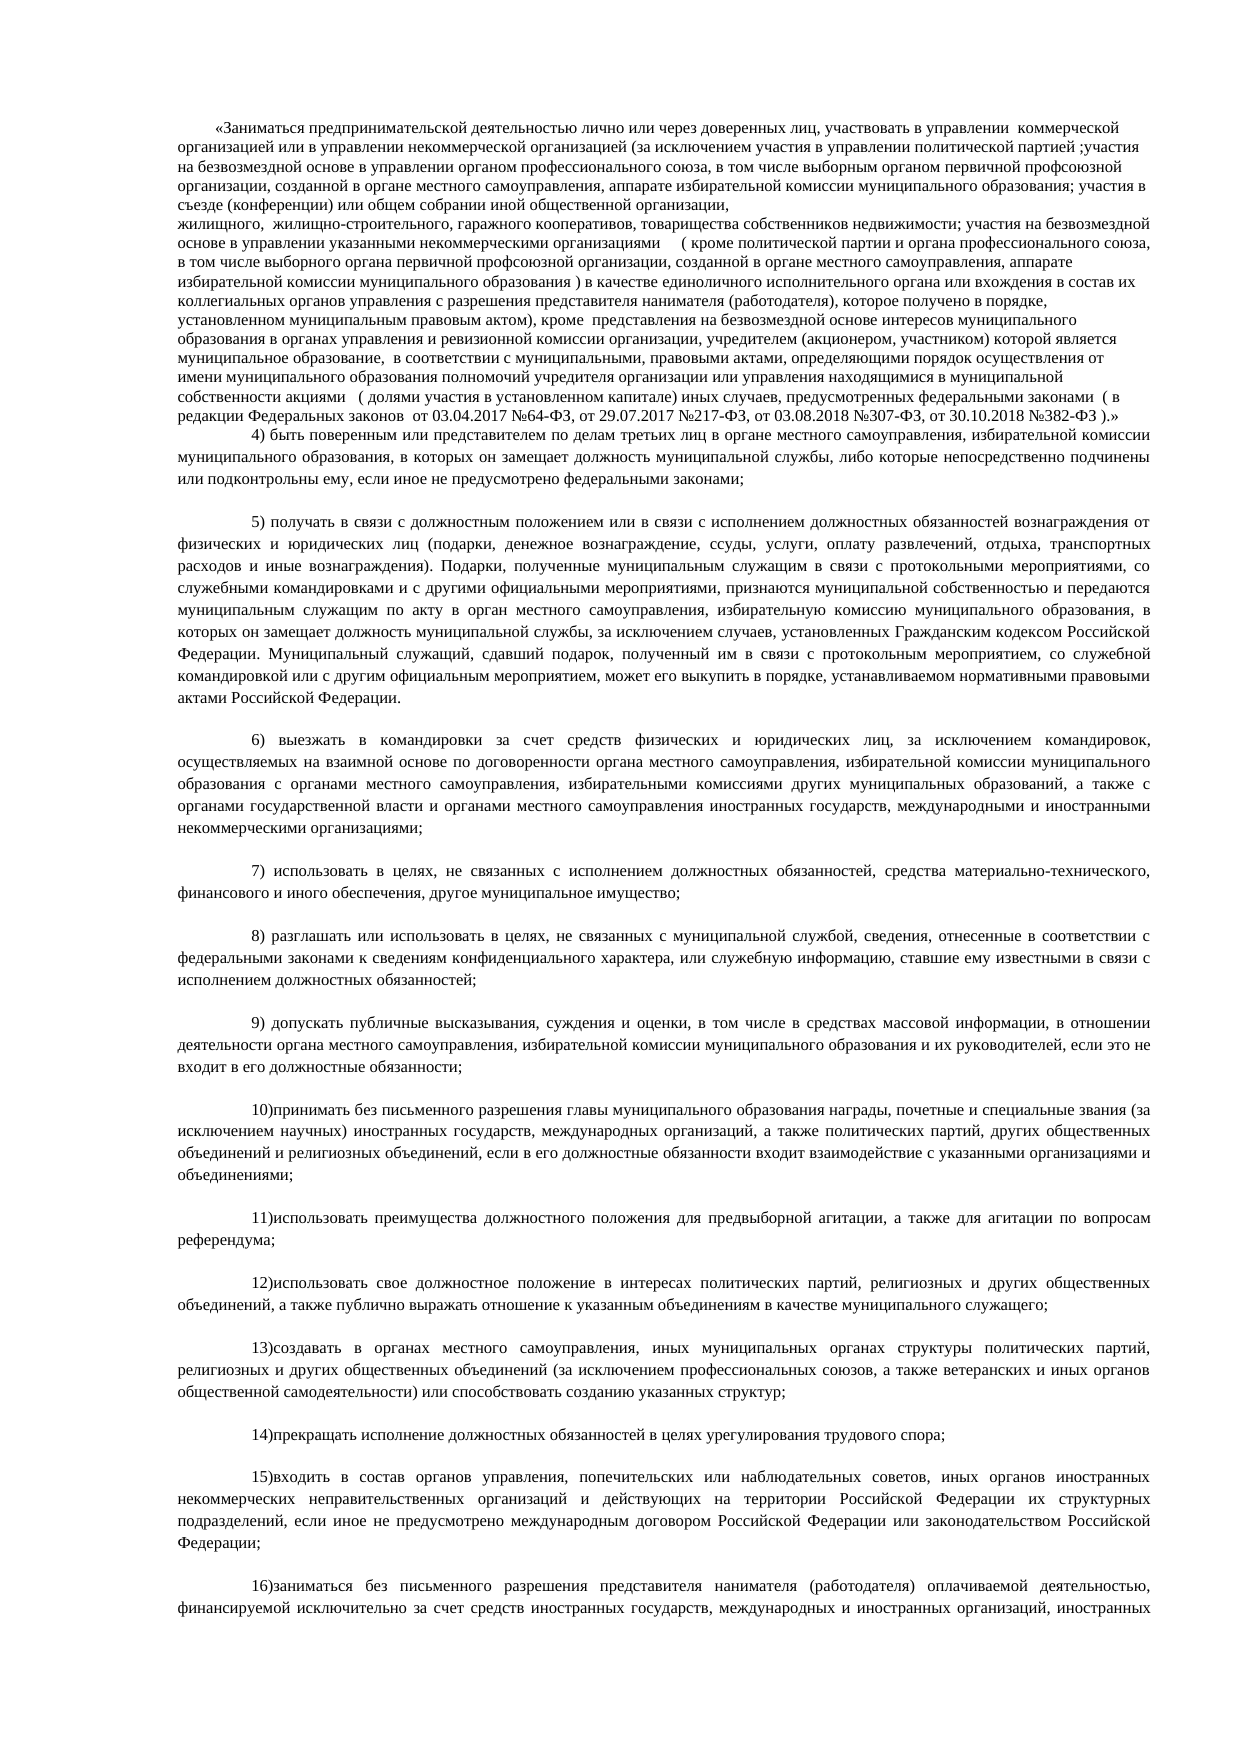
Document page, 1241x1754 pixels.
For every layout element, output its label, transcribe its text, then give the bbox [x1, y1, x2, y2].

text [177, 1576, 1152, 1617]
text 5) получать в связи с должностным положением или в связи с исполнением должностных обязанностей вознаграждения от физических и юридических лиц (подарки, денежное вознаграждение, ссуды, услуги, оплату развлечений, отдыха, транспортных расходов и иные вознаграждения). Подарки, полученные муниципальным служащим в связи с протокольными мероприятиями, со служебными командировками и с другими официальными мероприятиями, признаются муниципальной собственностью и передаются муниципальным служащим по акту в орган местного самоуправления, избирательную комиссию муниципального образования, в которых он замещает должность муниципальной службы, за исключением случаев, установленных Гражданским кодексом Российской Федерации. Муниципальный служащий, сдавший подарок, полученный им в связи с протокольным мероприятием, со служебной командировкой или с другим официальным мероприятием, может его выкупить в порядке, устанавливаемом нормативными правовыми актами Российской Федерации. [177, 512, 1152, 707]
text 4) быть поверенным или представителем по делам третьих лиц в органе местного самоуправления, избирательной комиссии муниципального образования, в которых он замещает должность муниципальной службы, либо которые непосредственно подчинены или подконтрольны ему, если иное не предусмотрено федеральными законами; [177, 425, 1152, 488]
text 11)использовать преимущества должностного положения для предвыборной агитации, а также для агитации по вопросам референдума; [177, 1208, 1152, 1249]
text жилищного, жилищно-строительного, гаражного кооперативов, товарищества собственников недвижимости; участия на безвозмездной основе в управлении указанными некоммерческими организациями ( кроме политической партии и органа профессионального союза, в том числе выборного органа первичной профсоюзной организации, созданной в органе местного самоуправления, аппарате избирательной комиссии муниципального образования ) в качестве единоличного исполнительного органа или вхождения в состав их коллегиальных органов управления с разрешения представителя нанимателя (работодателя), которое получено в порядке, установленном муниципальным правовым актом), кроме представления на безвозмездной основе интересов муниципального образования в органах управления и ревизионной комиссии организации, учредителем (акционером, участником) которой является муниципальное образование, в соответствии с муниципальными, правовыми актами, определяющими порядок осуществления от имени муниципального образования полномочий учредителя организации или управления находящимися в муниципальной собственности акциями ( долями участия в установленном капитале) иных случаев, предусмотренных федеральными законами ( в редакции Федеральных законов от 03.04.2017 №64-ФЗ, от 29.07.2017 №217-ФЗ, от 03.08.2018 №307-ФЗ, от 30.10.2018 №382-ФЗ ).» [177, 214, 1152, 425]
text «Заниматься предпринимательской деятельностью лично или через доверенных лиц, участвовать в управлении коммерческой организацией или в управлении некоммерческой организацией (за исключением участия в управлении политической партией ;участия на безвозмездной основе в управлении органом профессионального союза, в том числе выборным органом первичной профсоюзной организации, созданной в органе местного самоуправления, аппарате избирательной комиссии муниципального образования; участия в съезде (конференции) или общем собрании иной общественной организации, [177, 118, 1152, 214]
text 6) выезжать в командировки за счет средств физических и юридических лиц, за исключением командировок, осуществляемых на взаимной основе по договоренности органа местного самоуправления, избирательной комиссии муниципального образования с органами местного самоуправления, избирательными комиссиями других муниципальных образований, а также с органами государственной власти и органами местного самоуправления иностранных государств, международными и иностранными некоммерческими организациями; [177, 730, 1152, 837]
text 12)использовать свое должностное положение в интересах политических партий, религиозных и других общественных объединений, а также публично выражать отношение к указанным объединениям в качестве муниципального служащего; [177, 1273, 1152, 1314]
text 10)принимать без письменного разрешения главы муниципального образования награды, почетные и специальные звания (за исключением научных) иностранных государств, международных организаций, а также политических партий, других общественных объединений и религиозных объединений, если в его должностные обязанности входит взаимодействие с указанными организациями и объединениями; [177, 1099, 1152, 1184]
text 13)создавать в органах местного самоуправления, иных муниципальных органах структуры политических партий, религиозных и других общественных объединений (за исключением профессиональных союзов, а также ветеранских и иных органов общественной самодеятельности) или способствовать созданию указанных структур; [177, 1338, 1152, 1401]
text 14)прекращать исполнение должностных обязанностей в целях урегулирования трудового спора; [177, 1424, 1152, 1443]
text 9) допускать публичные высказывания, суждения и оценки, в том числе в средствах массовой информации, в отношении деятельности органа местного самоуправления, избирательной комиссии муниципального образования и их руководителей, если это не входит в его должностные обязанности; [177, 1012, 1152, 1076]
text 8) разглашать или использовать в целях, не связанных с муниципальной службой, сведения, отнесенные в соответствии с федеральными законами к сведениям конфиденциального характера, или служебную информацию, ставшие ему известными в связи с исполнением должностных обязанностей; [177, 926, 1152, 989]
text 7) использовать в целях, не связанных с исполнением должностных обязанностей, средства материально-технического, финансового и иного обеспечения, другое муниципальное имущество; [177, 861, 1152, 902]
text 15)входить в состав органов управления, попечительских или наблюдательных советов, иных органов иностранных некоммерческих неправительственных организаций и действующих на территории Российской Федерации их структурных подразделений, если иное не предусмотрено международным договором Российской Федерации или законодательством Российской Федерации; [177, 1467, 1152, 1552]
